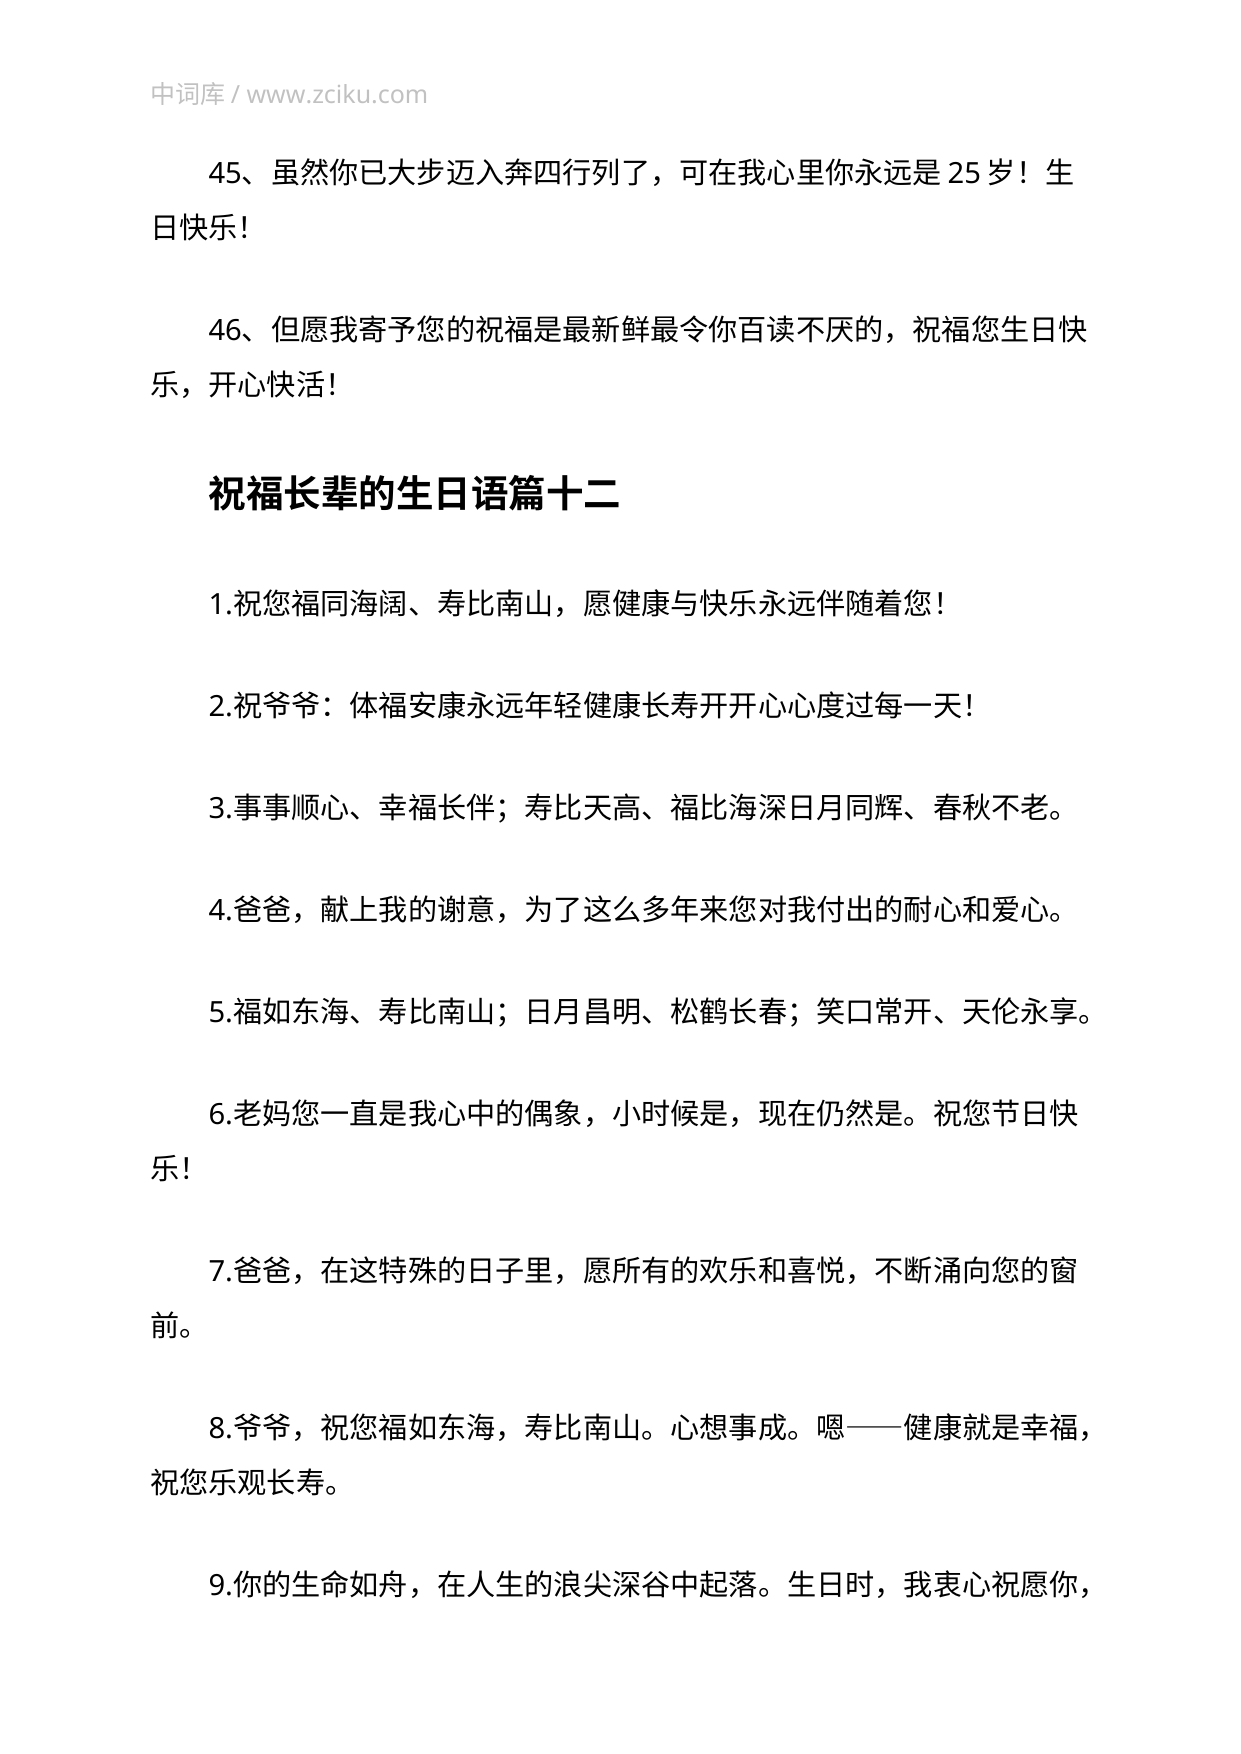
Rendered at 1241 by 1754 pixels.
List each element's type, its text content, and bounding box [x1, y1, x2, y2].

text 45、虽然你已大步迈入奔四行列了，可在我心里你永远是25岁！生日快乐！ [150, 150, 1090, 247]
text 祝福长辈的生日语篇十二 [150, 463, 1090, 518]
text 7.爸爸，在这特殊的日子里，愿所有的欢乐和喜悦，不断涌向您的窗前。 [150, 1248, 1090, 1345]
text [150, 1561, 1090, 1603]
text 46、但愿我寄予您的祝福是最新鲜最令你百读不厌的，祝福您生日快乐，开心快活！ [150, 307, 1090, 404]
text 5.福如东海、寿比南山；日月昌明、松鹤长春；笑口常开、天伦永享。 [150, 989, 1090, 1031]
text 3.事事顺心、幸福长伴；寿比天高、福比海深日月同辉、春秋不老。 [150, 785, 1090, 827]
text 1.祝您福同海阔、寿比南山，愿健康与快乐永远伴随着您！ [150, 581, 1090, 623]
text 6.老妈您一直是我心中的偶象，小时候是，现在仍然是。祝您节日快乐！ [150, 1091, 1090, 1188]
text 4.爸爸，献上我的谢意，为了这么多年来您对我付出的耐心和爱心。 [150, 887, 1090, 929]
text 8.爷爷，祝您福如东海，寿比南山。心想事成。嗯——健康就是幸福，祝您乐观长寿。 [150, 1404, 1090, 1502]
text 2.祝爷爷：体福安康永远年轻健康长寿开开心心度过每一天！ [150, 683, 1090, 725]
